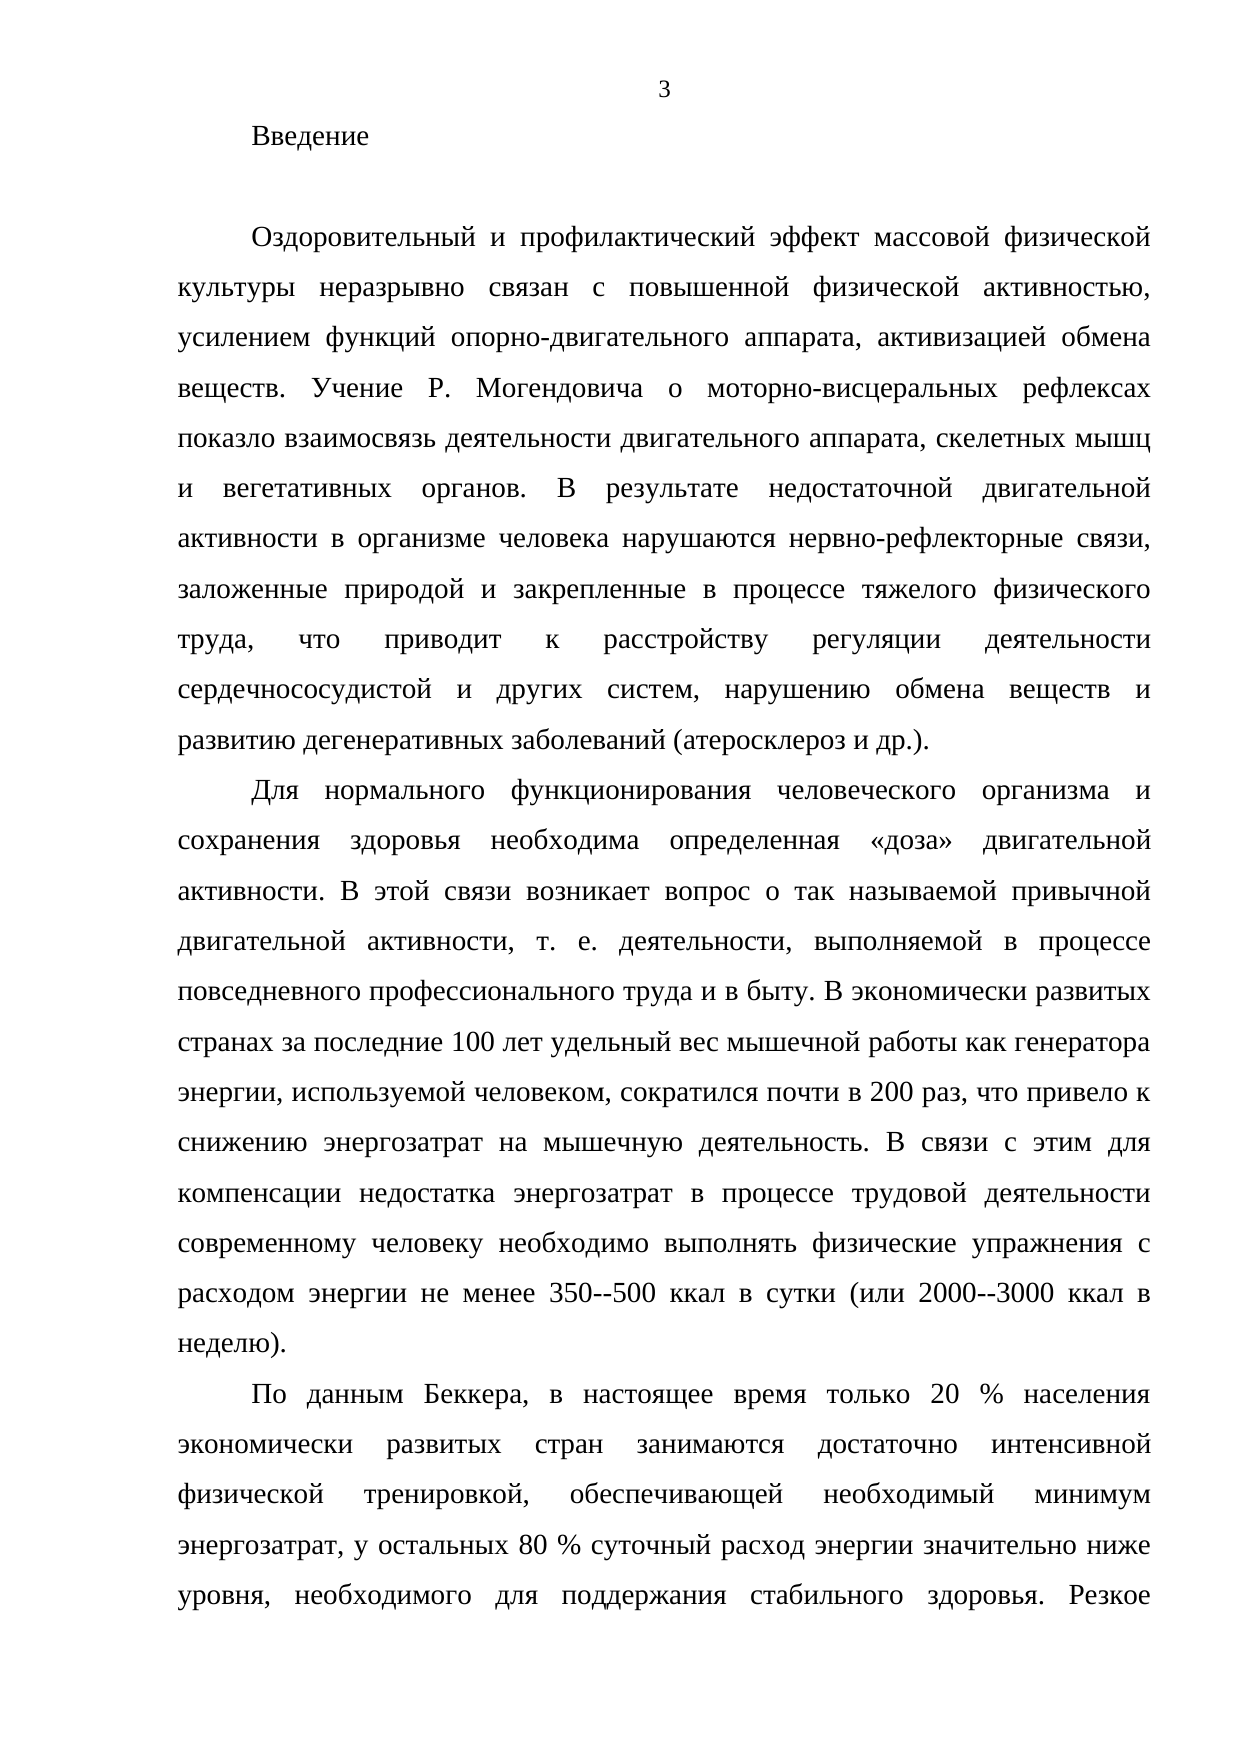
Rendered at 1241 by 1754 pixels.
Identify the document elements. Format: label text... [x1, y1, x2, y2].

text Введение [177, 118, 1152, 152]
text Для нормального функционирования человеческого организма и сохранения здоровья необходима определенная «доза» двигательной активности. В этой связи возникает вопрос о так называемой привычной двигательной активности, т. е. деятельности, выполняемой в процессе повседневного профессионального труда и в быту. В экономически развитых странах за последние 100 лет удельный вес мышечной работы как генератора энергии, используемой человеком, сократился почти в 200 раз, что привело к снижению энергозатрат на мышечную деятельность. В связи с этим для компенсации недостатка энергозатрат в процессе трудовой деятельности современному человеку необходимо выполнять физические упражнения с расходом энергии не менее 350--500 ккал в сутки (или 2000--3000 ккал в неделю). [177, 772, 1152, 1359]
text Оздоровительный и профилактический эффект массовой физической культуры неразрывно связан с повышенной физической активностью, усилением функций опорно-двигательного аппарата, активизацией обмена веществ. Учение Р. Могендовича о моторно-висцеральных рефлексах показло взаимосвязь деятельности двигательного аппарата, скелетных мышц и вегетативных органов. В результате недостаточной двигательной активности в организме человека нарушаются нервно-рефлекторные связи, заложенные природой и закрепленные в процессе тяжелого физического труда, что приводит к расстройству регуляции деятельности сердечнососудистой и других систем, нарушению обмена веществ и развитию дегенеративных заболеваний (атеросклероз и др.). [177, 219, 1152, 755]
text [177, 1376, 1152, 1611]
